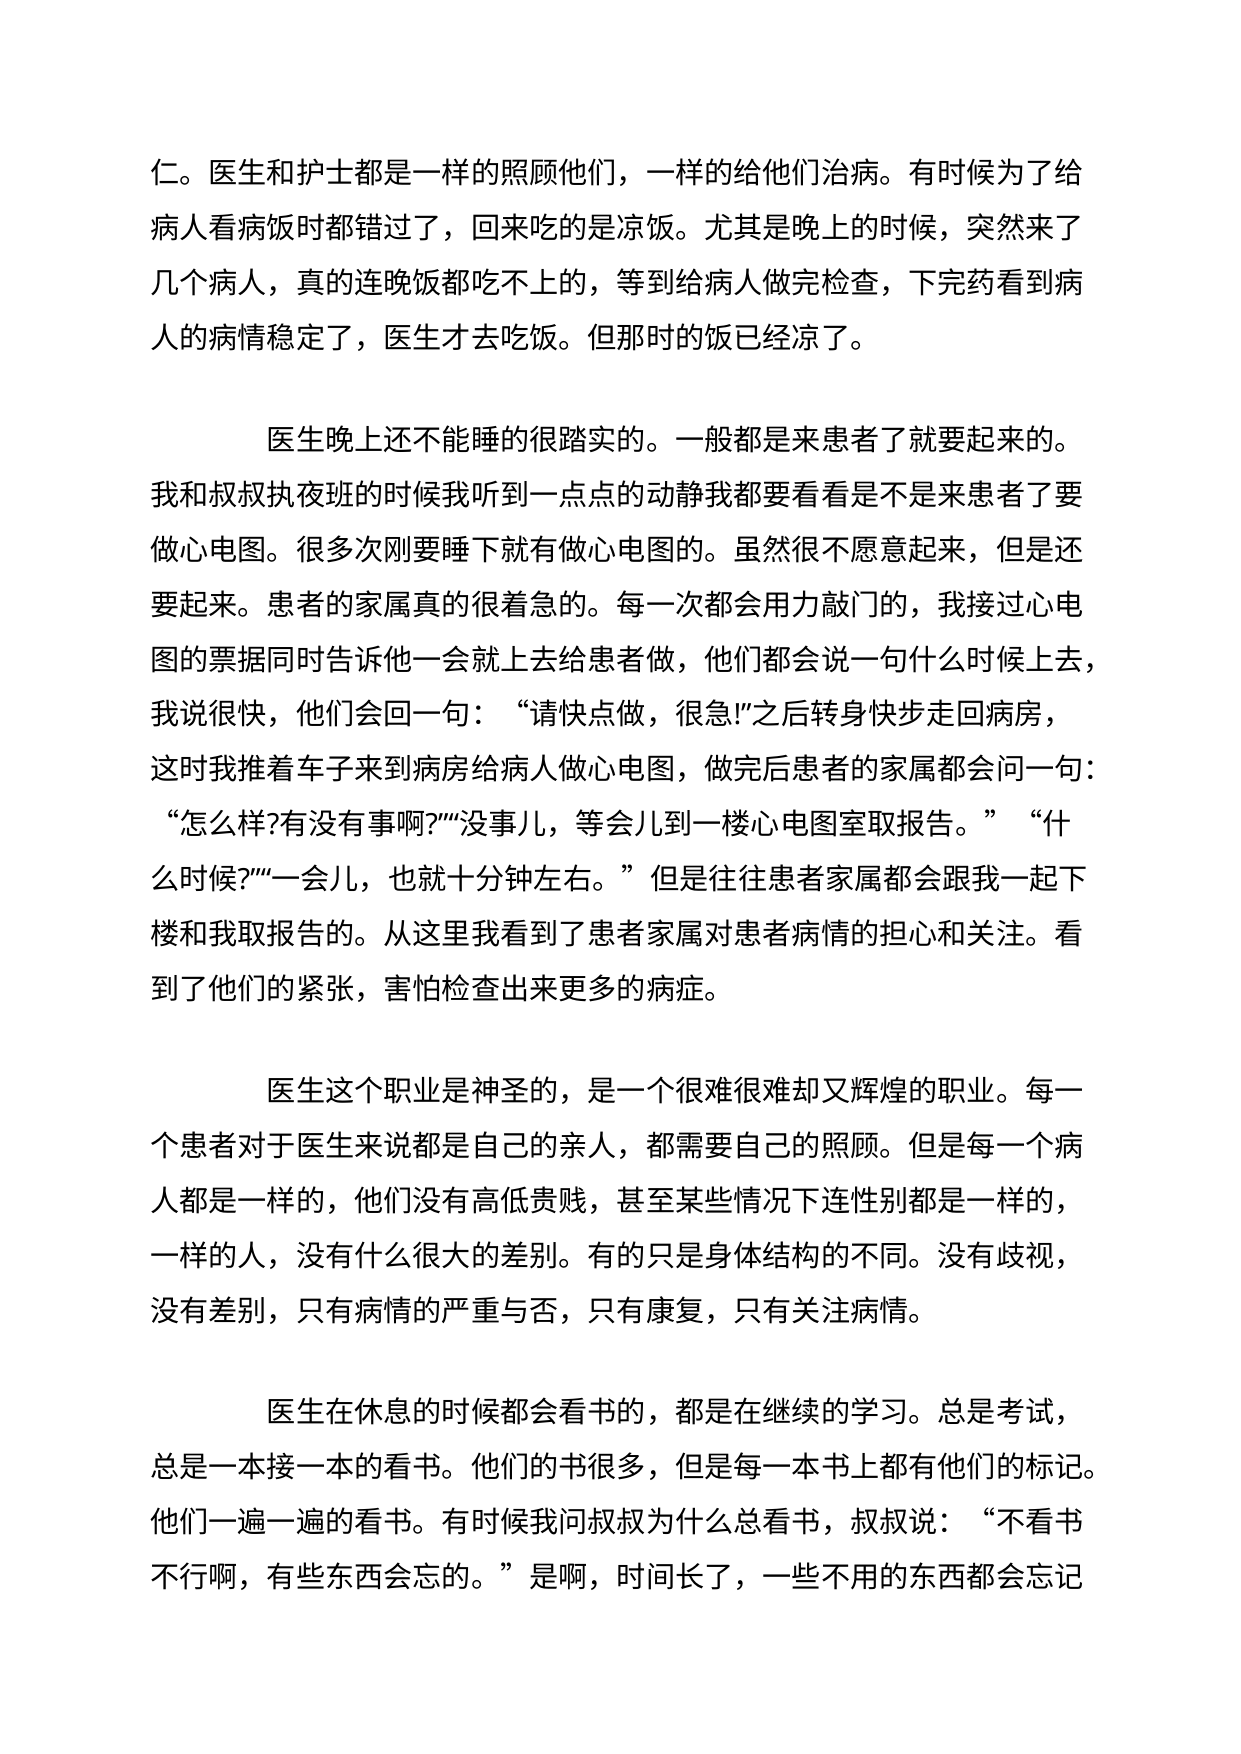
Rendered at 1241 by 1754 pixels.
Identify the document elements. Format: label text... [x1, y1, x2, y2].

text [150, 1389, 1090, 1596]
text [150, 150, 1090, 357]
text 医生晚上还不能睡的很踏实的。一般都是来患者了就要起来的。我和叔叔执夜班的时候我听到一点点的动静我都要看看是不是来患者了要做心电图。很多次刚要睡下就有做心电图的。虽然很不愿意起来，但是还要起来。患者的家属真的很着急的。每一次都会用力敲门的，我接过心电图的票据同时告诉他一会就上去给患者做，他们都会说一句什么时候上去，我说很快，他们会回一句：“请快点做，很急!”之后转身快步走回病房，这时我推着车子来到病房给病人做心电图，做完后患者的家属都会问一句：“怎么样?有没有事啊?”“没事儿，等会儿到一楼心电图室取报告。”“什么时候?”“一会儿，也就十分钟左右。”但是往往患者家属都会跟我一起下楼和我取报告的。从这里我看到了患者家属对患者病情的担心和关注。看到了他们的紧张，害怕检查出来更多的病症。 [150, 416, 1090, 1008]
text 医生这个职业是神圣的，是一个很难很难却又辉煌的职业。每一个患者对于医生来说都是自己的亲人，都需要自己的照顾。但是每一个病人都是一样的，他们没有高低贵贱，甚至某些情况下连性别都是一样的，一样的人，没有什么很大的差别。有的只是身体结构的不同。没有歧视，没有差别，只有病情的严重与否，只有康复，只有关注病情。 [150, 1067, 1090, 1329]
